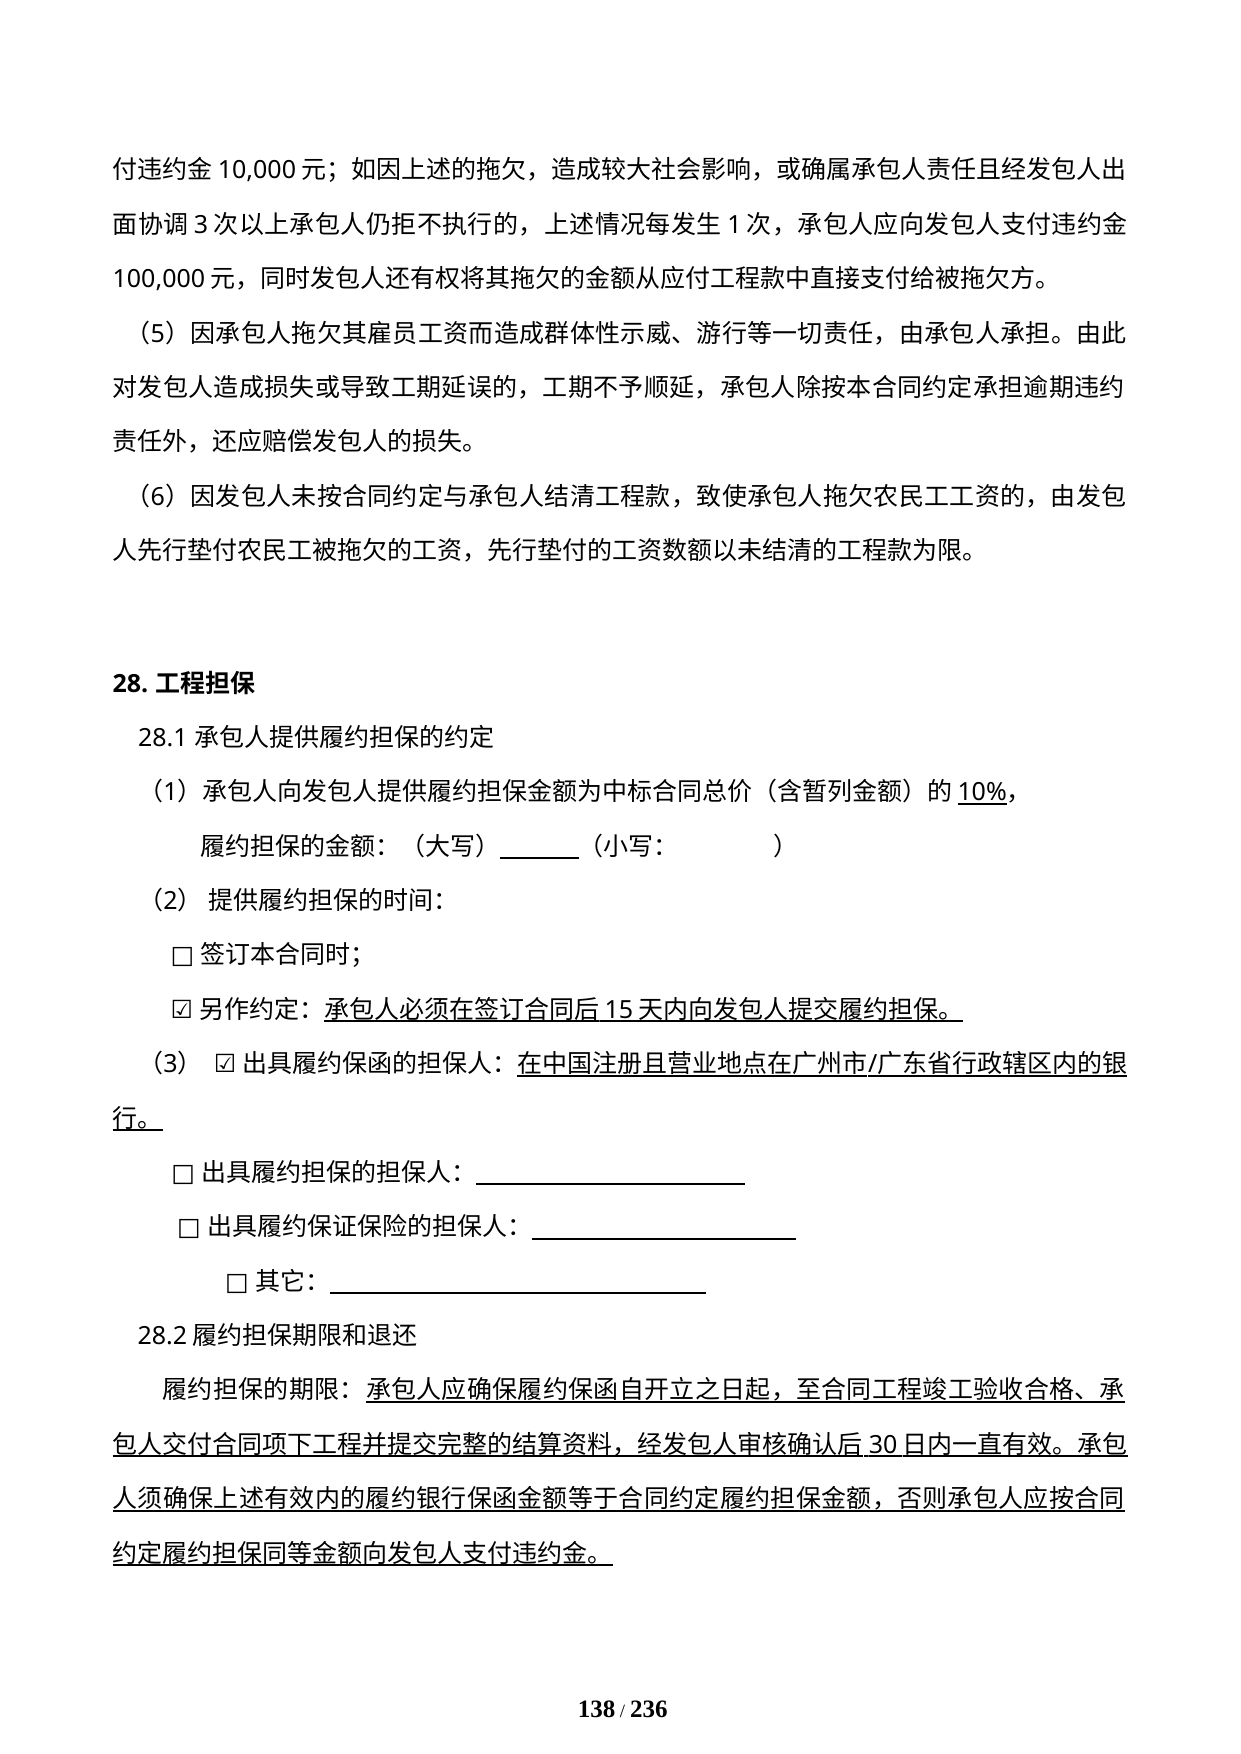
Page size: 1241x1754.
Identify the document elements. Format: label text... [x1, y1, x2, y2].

text □ 出具履约保证保险的担保人： [112, 1207, 257, 1243]
text 履约担保的金额：（大写） （小写： ） [112, 826, 1128, 862]
text ☑ 另作约定：承包人必须在签订合同后15天内向发包人提交履约担保。 [112, 989, 1128, 1026]
text 28.1 承包人提供履约担保的约定 [112, 717, 1128, 754]
subtitle 28. 工程担保 [112, 663, 1128, 699]
text □ 出具履约担保的担保人： [112, 1152, 1128, 1189]
text 履约担保的期限：承包人应确保履约保函自开立之日起，至合同工程竣工验收合格、承包人交付合同项下工程并提交完整的结算资料，经发包人审核确认后30日内一直有效。承包人须确保上述有效内的履约银行保函金额等于合同约定履约担保金额，否则承包人应按合同约定履约担保同等金额向发包人支付违约金。 [112, 1370, 1128, 1455]
text 履约担保的期限：承包人应确保履约保函自开立之日起，至合同工程竣工验收合格、承包人交付合同项下工程并提交完整的结算资料，经发包人审核确认后30日内一直有效。承包人须确保上述有效内的履约银行保函金额等于合同约定履约担保金额，否则承包人应按合同约定履约担保同等金额向发包人支付违约金。 [112, 1456, 1128, 1569]
text 28.2履约担保期限和退还 [112, 1316, 1128, 1352]
text □ 出具履约保证保险的担保人： [407, 1207, 1128, 1243]
text □ 其它： [112, 1261, 1128, 1297]
text （5）因承包人拖欠其雇员工资而造成群体性示威、游行等一切责任，由承包人承担。由此对发包人造成损失或导致工期延误的，工期不予顺延，承包人除按本合同约定承担逾期违约责任外，还应赔偿发包人的损失。 [112, 313, 1128, 458]
text □ 签订本合同时； [112, 935, 1128, 971]
text （2） 提供履约担保的时间： [112, 881, 1128, 917]
text （3） ☑ 出具履约保函的担保人：在中国注册且营业地点在广州市/广东省行政辖区内的银行。 [112, 1044, 1128, 1134]
text （6）因发包人未按合同约定与承包人结清工程款，致使承包人拖欠农民工工资的，由发包人先行垫付农民工被拖欠的工资，先行垫付的工资数额以未结清的工程款为限。 [112, 476, 1128, 567]
text （1）承包人向发包人提供履约担保金额为中标合同总价（含暂列金额）的10%， [112, 772, 1128, 808]
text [112, 150, 1128, 295]
